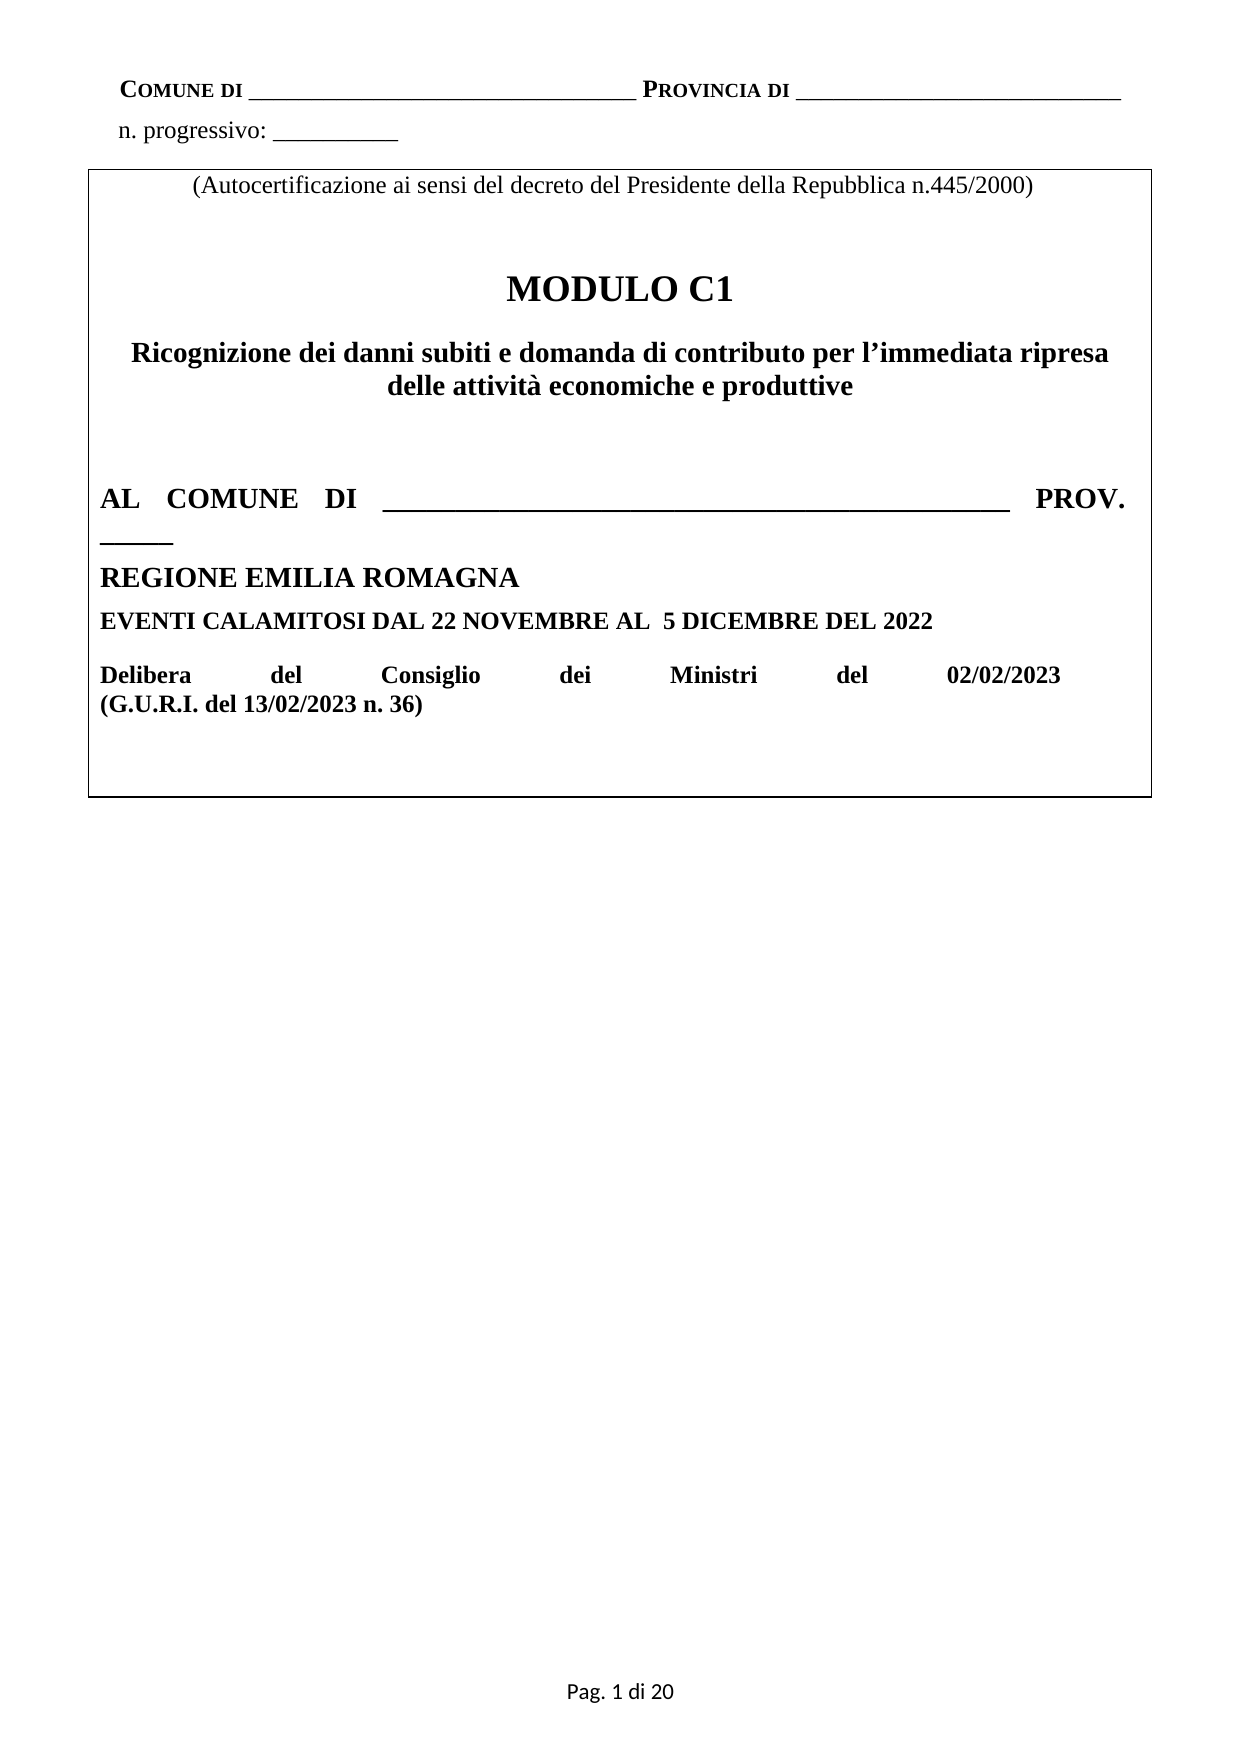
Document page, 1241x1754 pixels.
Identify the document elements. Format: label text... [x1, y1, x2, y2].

table_header (Autocertificazione ai sensi del decreto del Presidente della Repubblica n.445/2000) MODULO C1 Ricognizione dei danni subiti e domanda di contributo per l’immediata ripresa delle attività economiche e produttive AL COMUNE DI ___________________________________________ PROV. _____ REGIONE EMILIA ROMAGNA EVENTI CALAMITOSI DAL 22 NOVEMBRE AL 5 DICEMBRE DEL 2022 Delibera del Consiglio dei Ministri del 02/02/2023 (G.U.R.I. del 13/02/2023 n. 36) [89, 170, 1151, 796]
